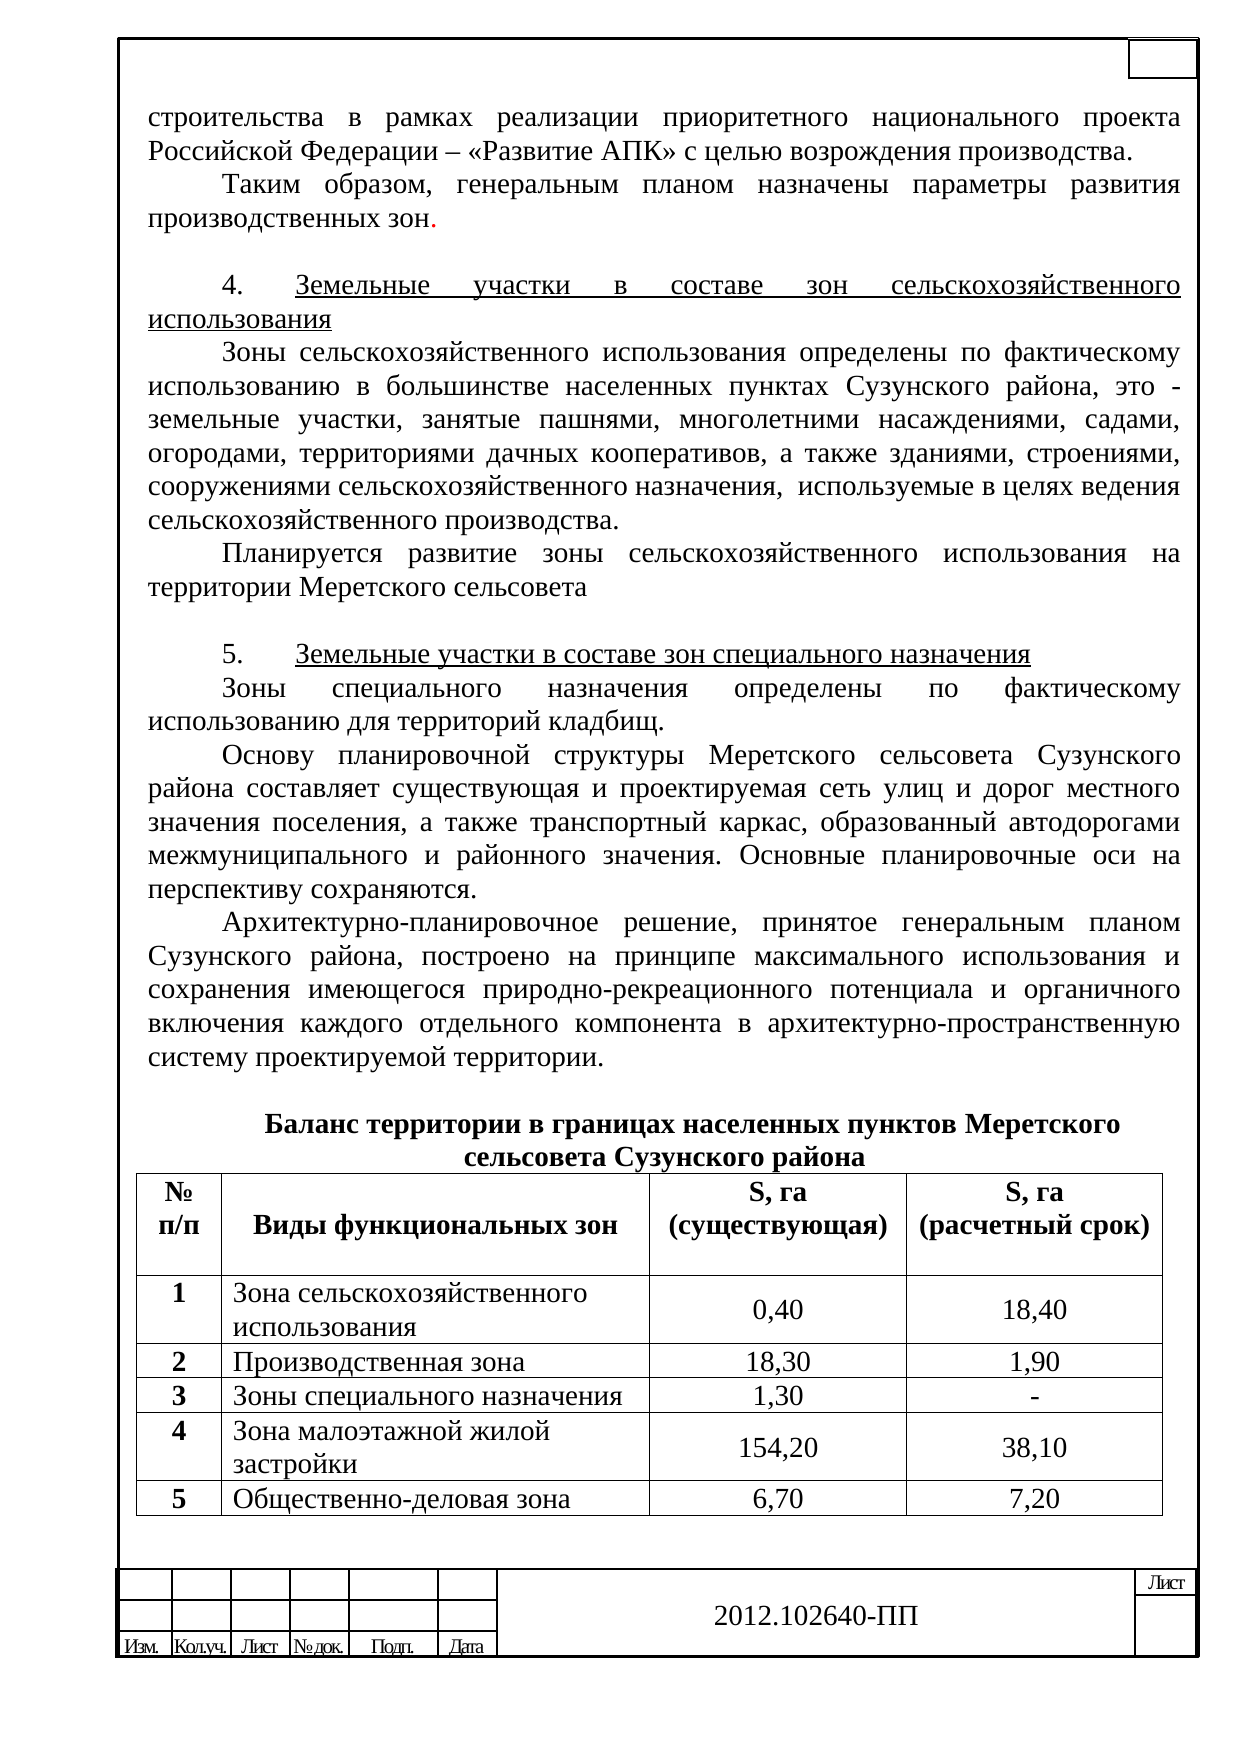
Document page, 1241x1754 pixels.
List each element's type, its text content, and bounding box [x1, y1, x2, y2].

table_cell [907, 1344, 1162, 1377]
text Основу планировочной структуры Меретского сельсовета Сузунского района составляет существующая и проектируемая сеть улиц и дорог местного значения поселения, а также транспортный каркас, образованный автодорогами межмуниципального и районного значения. Основные планировочные оси на перспективу сохраняются. [148, 737, 1181, 904]
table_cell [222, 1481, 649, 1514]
list Земельные участки в составе зон специального назначения [148, 636, 1181, 670]
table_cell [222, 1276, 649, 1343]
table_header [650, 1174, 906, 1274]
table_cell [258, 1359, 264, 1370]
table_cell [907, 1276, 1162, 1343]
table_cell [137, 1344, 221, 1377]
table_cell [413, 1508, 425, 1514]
text Зоны сельскохозяйственного использования определены по фактическому использованию в большинстве населенных пунктах Сузунского района, это - земельные участки, занятые пашнями, многолетними насаждениями, садами, огородами, территориями дачных кооперативов, а также зданиями, строениями, сооружениями сельскохозяйственного назначения, используемые в целях ведения сельскохозяйственного производства. [148, 334, 1181, 536]
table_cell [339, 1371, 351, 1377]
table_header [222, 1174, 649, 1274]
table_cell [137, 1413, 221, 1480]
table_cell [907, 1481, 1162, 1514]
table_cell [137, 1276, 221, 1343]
text Планируется развитие зоны сельскохозяйственного использования на территории Меретского сельсовета [148, 536, 1181, 603]
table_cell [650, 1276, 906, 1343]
list Земельные участки в составе зон сельскохозяйственного использования [148, 267, 1181, 334]
text Таким образом, генеральным планом назначены параметры развития производственных зон. [148, 167, 1181, 234]
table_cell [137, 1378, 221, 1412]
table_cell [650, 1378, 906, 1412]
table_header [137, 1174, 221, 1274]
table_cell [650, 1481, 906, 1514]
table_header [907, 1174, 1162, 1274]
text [148, 99, 1181, 167]
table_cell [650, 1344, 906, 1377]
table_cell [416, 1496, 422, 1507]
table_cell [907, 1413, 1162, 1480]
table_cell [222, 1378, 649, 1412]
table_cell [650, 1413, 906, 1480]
text Архитектурно-планировочное решение, принятое генеральным планом Сузунского района, построено на принципе максимального использования и сохранения имеющегося природно-рекреационного потенциала и органичного включения каждого отдельного компонента в архитектурно-пространственную систему проектируемой территории. [148, 904, 1181, 1072]
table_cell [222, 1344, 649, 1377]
text Баланс территории в границах населенных пунктов Меретского сельсовета Сузунского района [148, 1106, 1181, 1173]
text Зоны специального назначения определены по фактическому использованию для территорий кладбищ. [148, 670, 1181, 737]
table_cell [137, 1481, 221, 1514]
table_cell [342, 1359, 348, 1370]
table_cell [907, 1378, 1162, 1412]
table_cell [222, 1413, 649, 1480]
